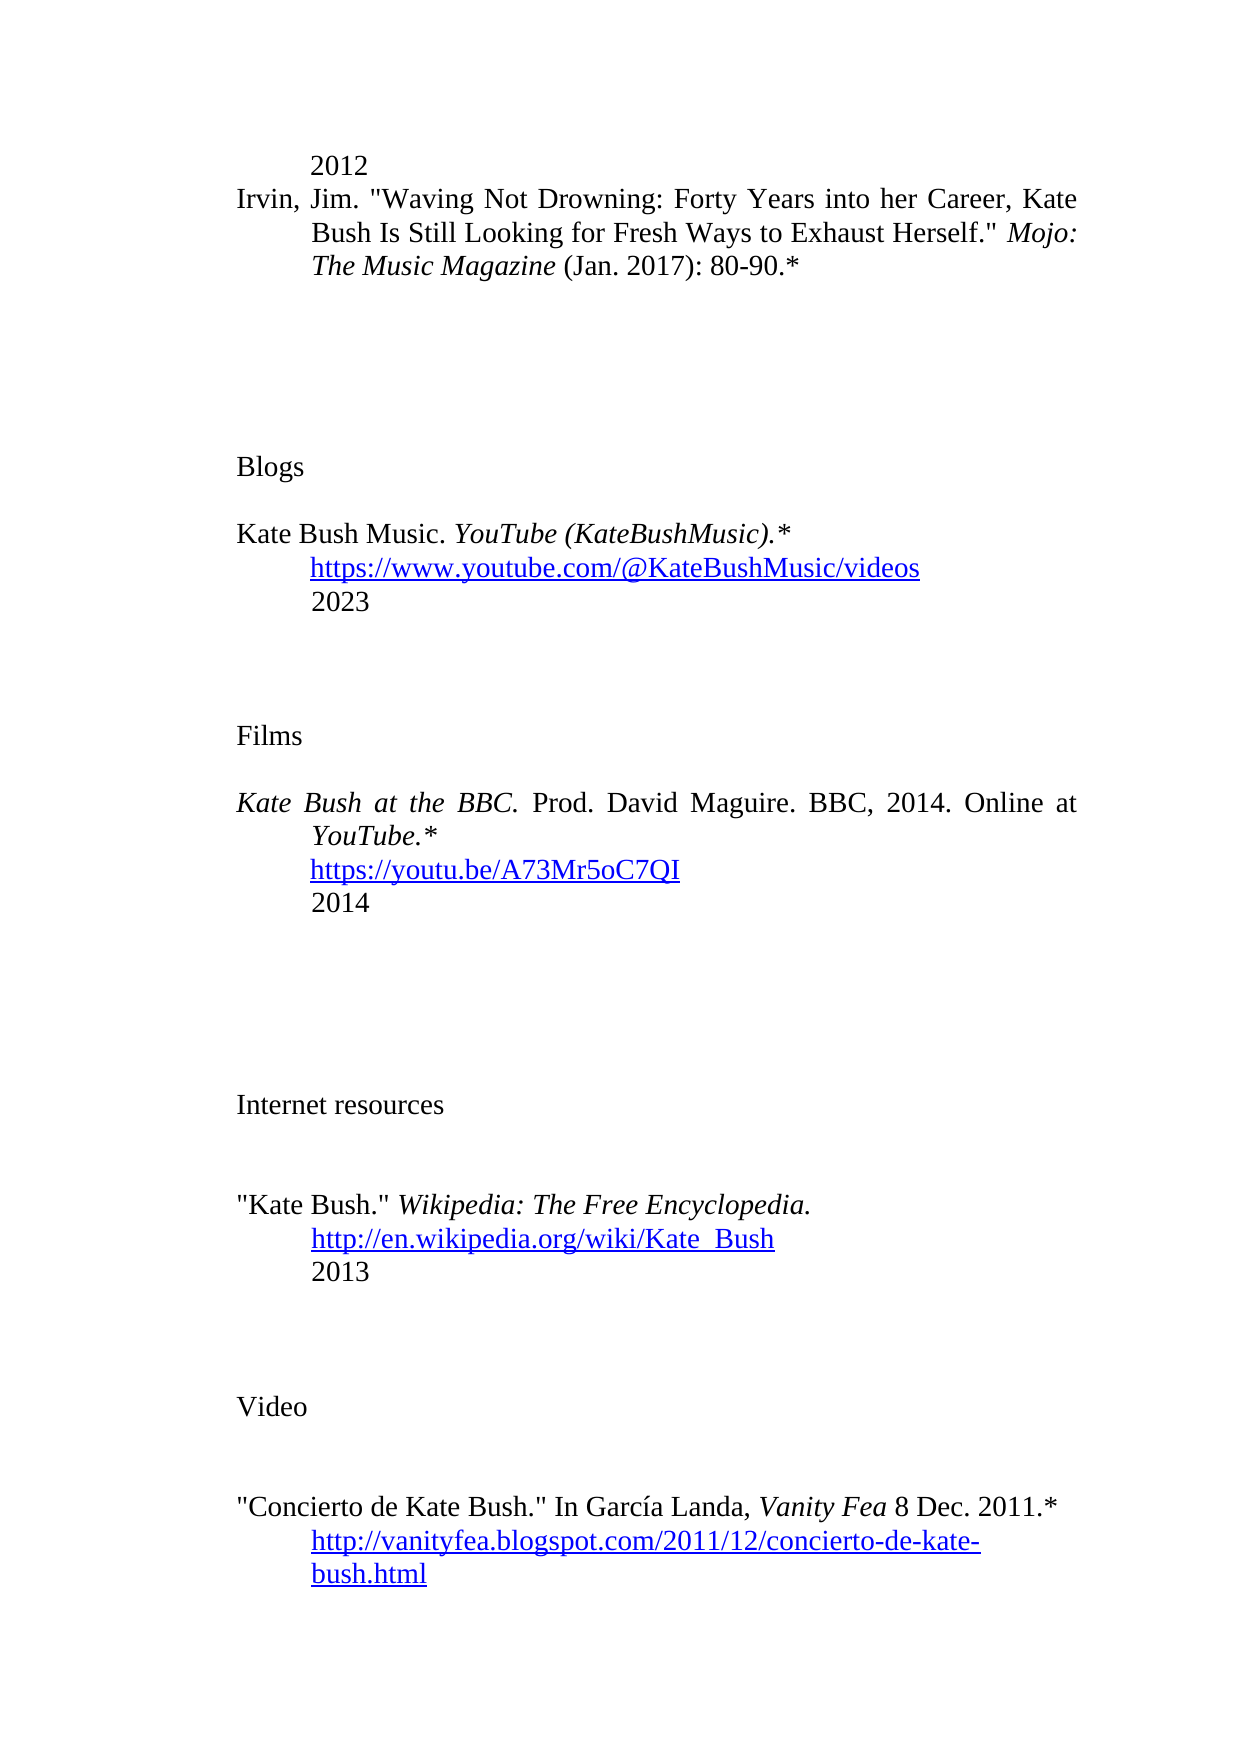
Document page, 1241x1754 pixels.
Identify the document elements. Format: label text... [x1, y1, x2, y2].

text 2014 [236, 886, 1078, 919]
text 2013 [236, 1254, 1078, 1288]
text Internet resources [236, 1087, 1078, 1120]
text 2012 [236, 148, 1078, 181]
text "Concierto de Kate Bush." In García Landa, Vanity Fea 8 Dec. 2011.* [236, 1489, 1078, 1523]
text https://www.youtube.com/@KateBushMusic/videos [310, 550, 1078, 584]
text 2023 [310, 584, 1078, 617]
text Kate Bush at the BBC. Prod. David Maguire. BBC, 2014. Online at YouTube.* [236, 785, 1078, 852]
text http://vanityfea.blogspot.com/2011/12/concierto-de-kate-bush.html [236, 1523, 1078, 1590]
text Irvin, Jim. "Waving Not Drowning: Forty Years into her Career, Kate Bush Is Still Looking for Fresh Ways to Exhaust Herself." Mojo: The Music Magazine (Jan. 2017): 80-90.* [236, 181, 1078, 282]
text https://youtu.be/A73Mr5oC7QI [310, 852, 1078, 886]
text Films [236, 718, 1078, 751]
text Video [236, 1389, 1078, 1422]
text Kate Bush Music. YouTube (KateBushMusic).* [236, 517, 1078, 550]
text "Kate Bush." Wikipedia: The Free Encyclopedia. [236, 1187, 1078, 1221]
text http://en.wikipedia.org/wiki/Kate_Bush [236, 1221, 1078, 1254]
text Blogs [236, 449, 1078, 483]
